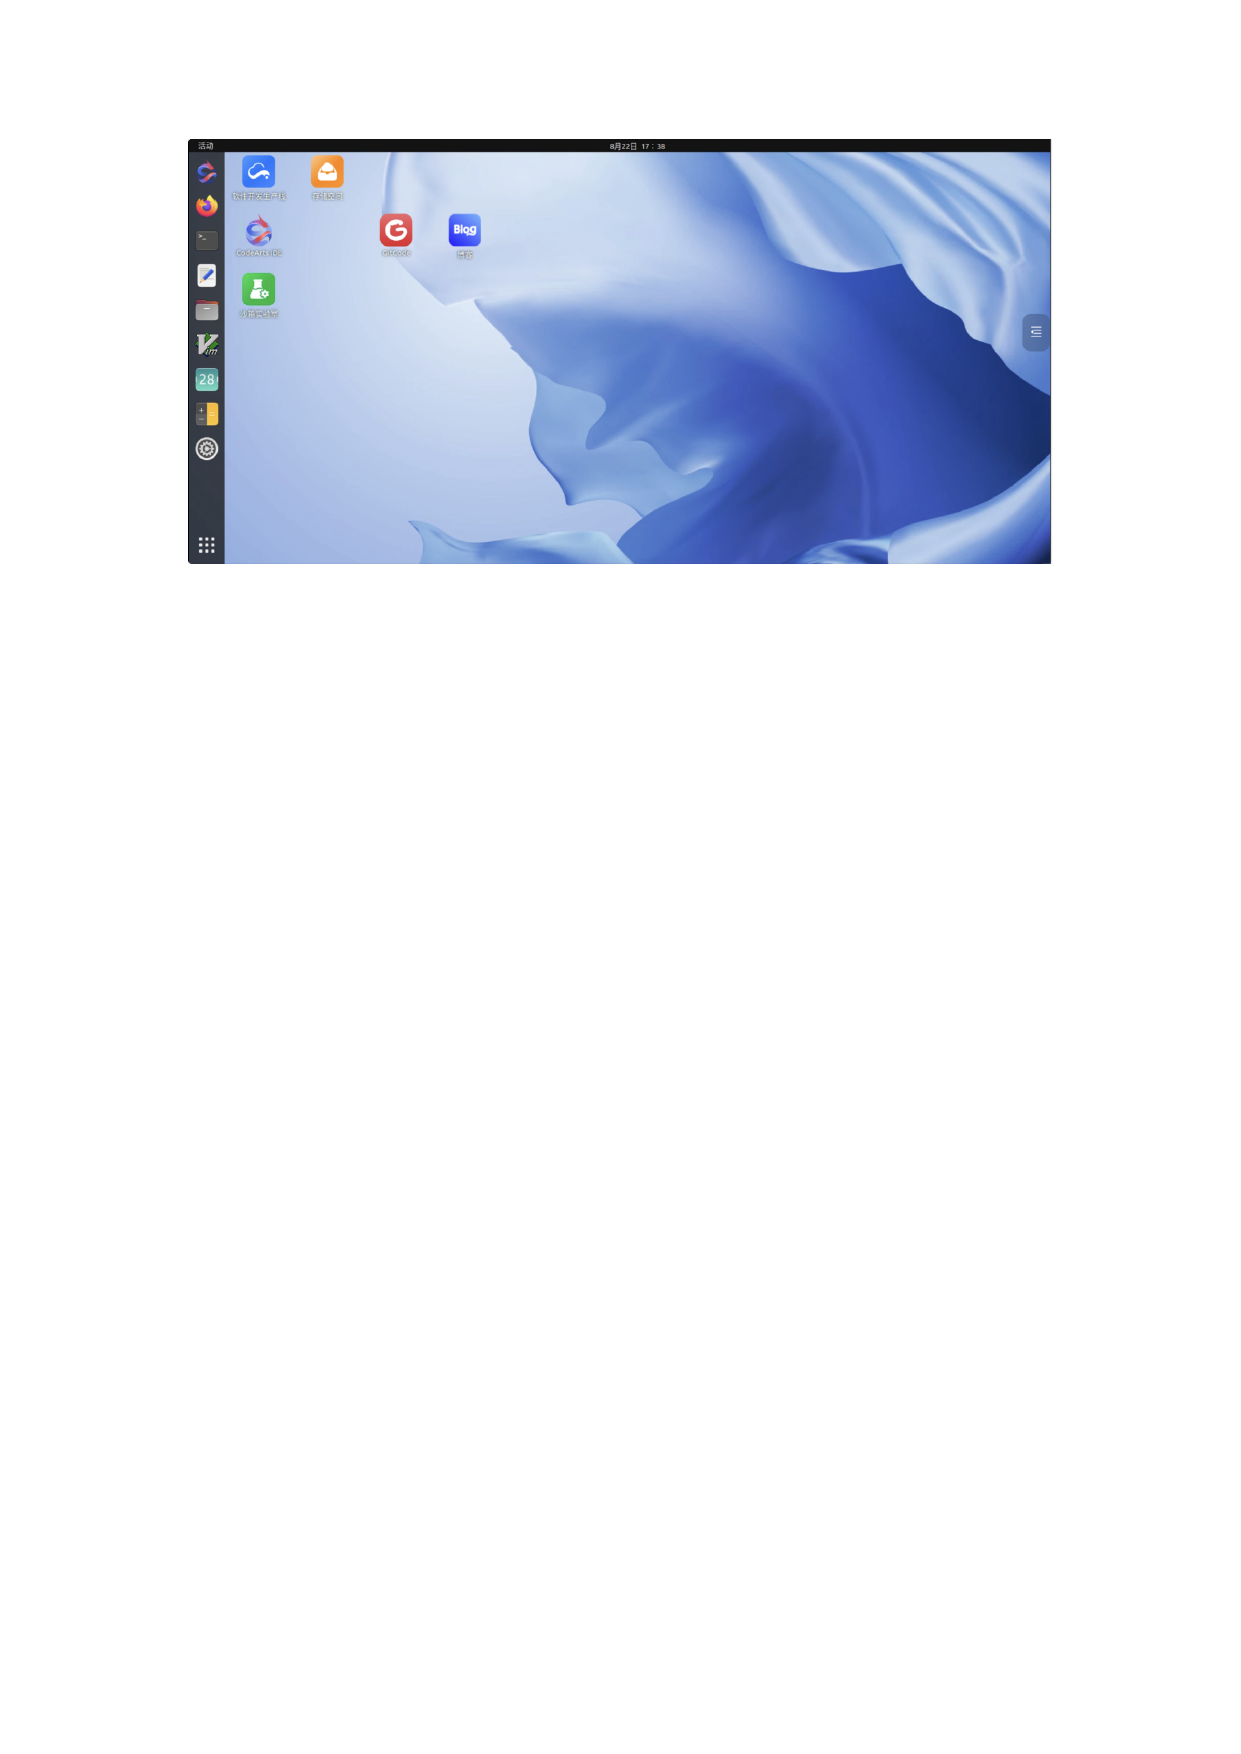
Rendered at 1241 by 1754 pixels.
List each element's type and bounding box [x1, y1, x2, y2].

picture [188, 139, 1053, 564]
